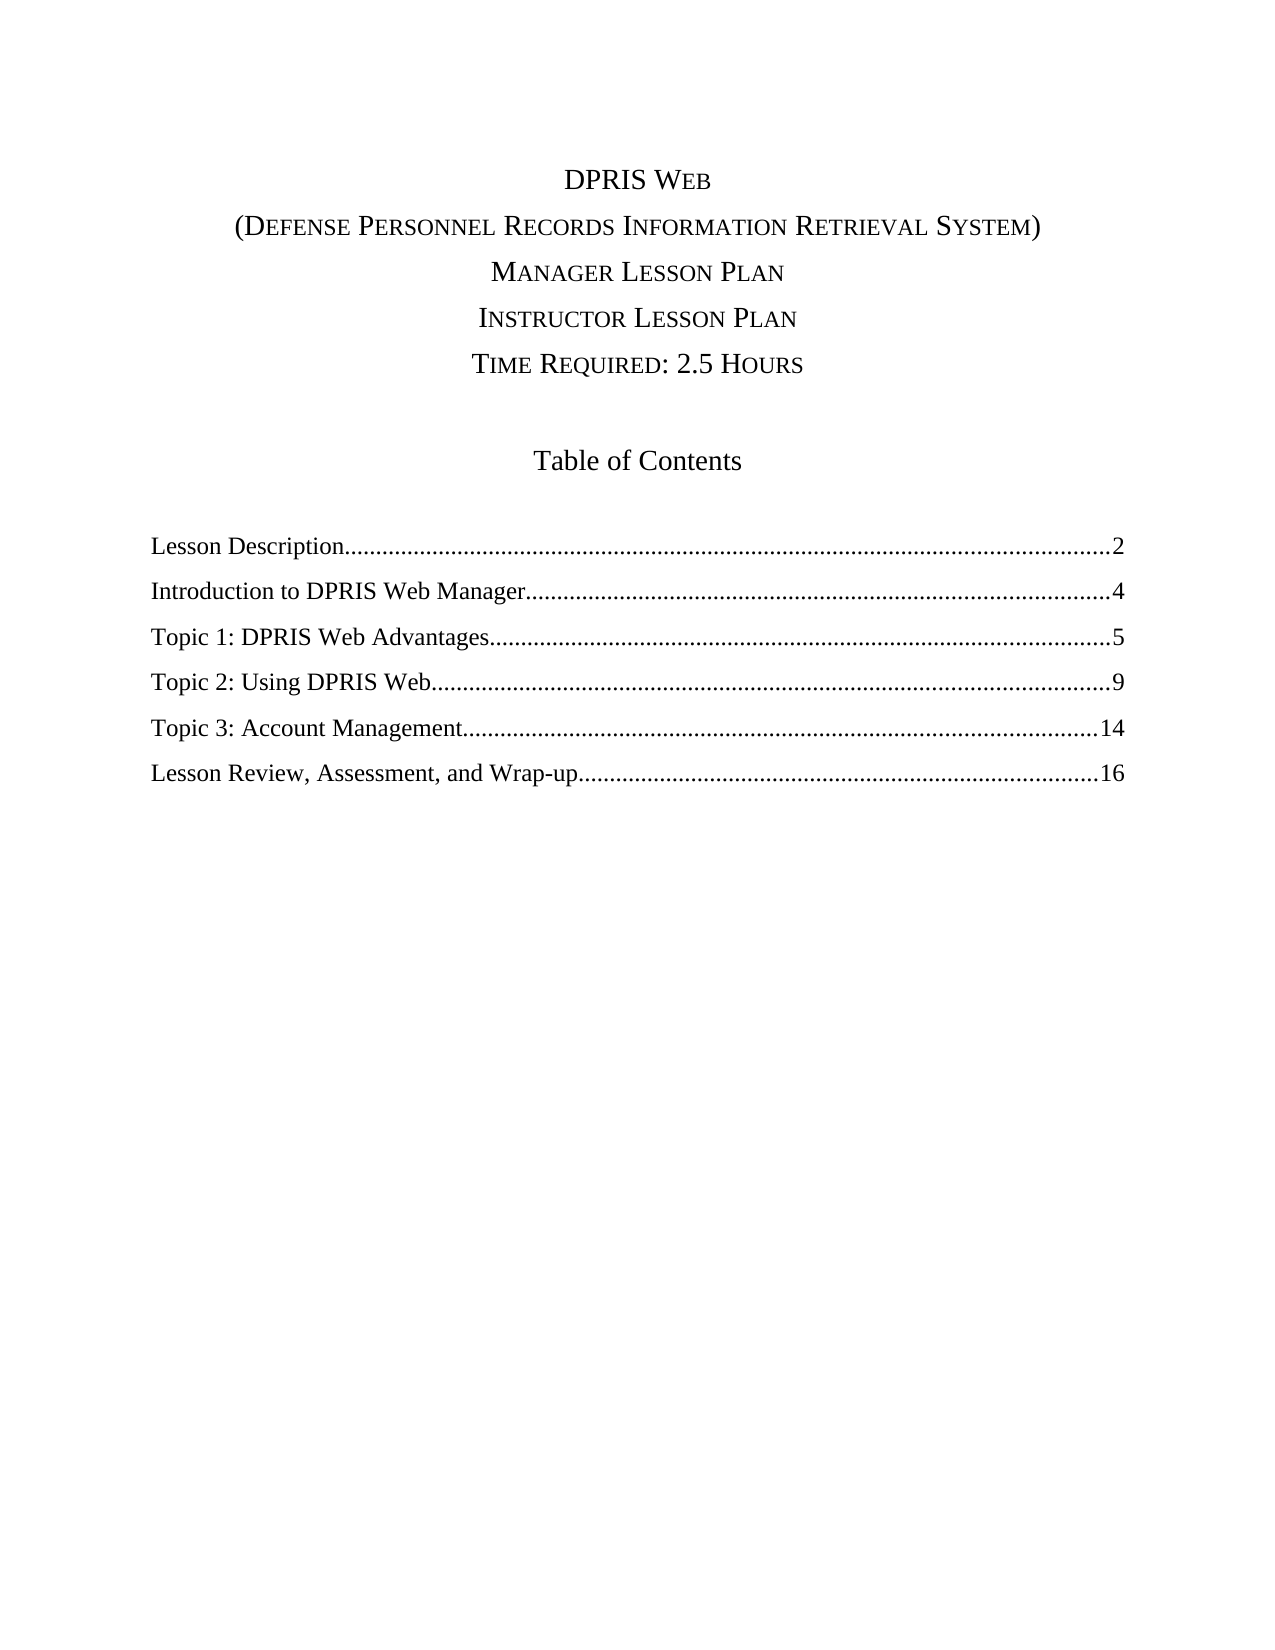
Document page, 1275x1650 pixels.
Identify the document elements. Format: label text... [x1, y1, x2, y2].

text Table of Contents [150, 443, 1125, 477]
text Introduction to DPRIS Web Manager 4 [150, 576, 1125, 605]
title DPRIS Web [150, 162, 1125, 196]
text Lesson Review, Assessment, and Wrap-up 16 [150, 758, 1125, 787]
title (Defense Personnel Records Information Retrieval System) [150, 208, 1125, 242]
text Time Required: 2.5 Hours [150, 347, 1125, 380]
title Manager Lesson Plan [150, 254, 1125, 288]
title Instructor Lesson Plan [150, 301, 1125, 334]
text Topic 3: Account Management 14 [150, 713, 1125, 742]
text Lesson Description 2 [150, 531, 1125, 559]
text Topic 1: DPRIS Web Advantages 5 [150, 622, 1125, 651]
text Topic 2: Using DPRIS Web 9 [150, 667, 1125, 696]
